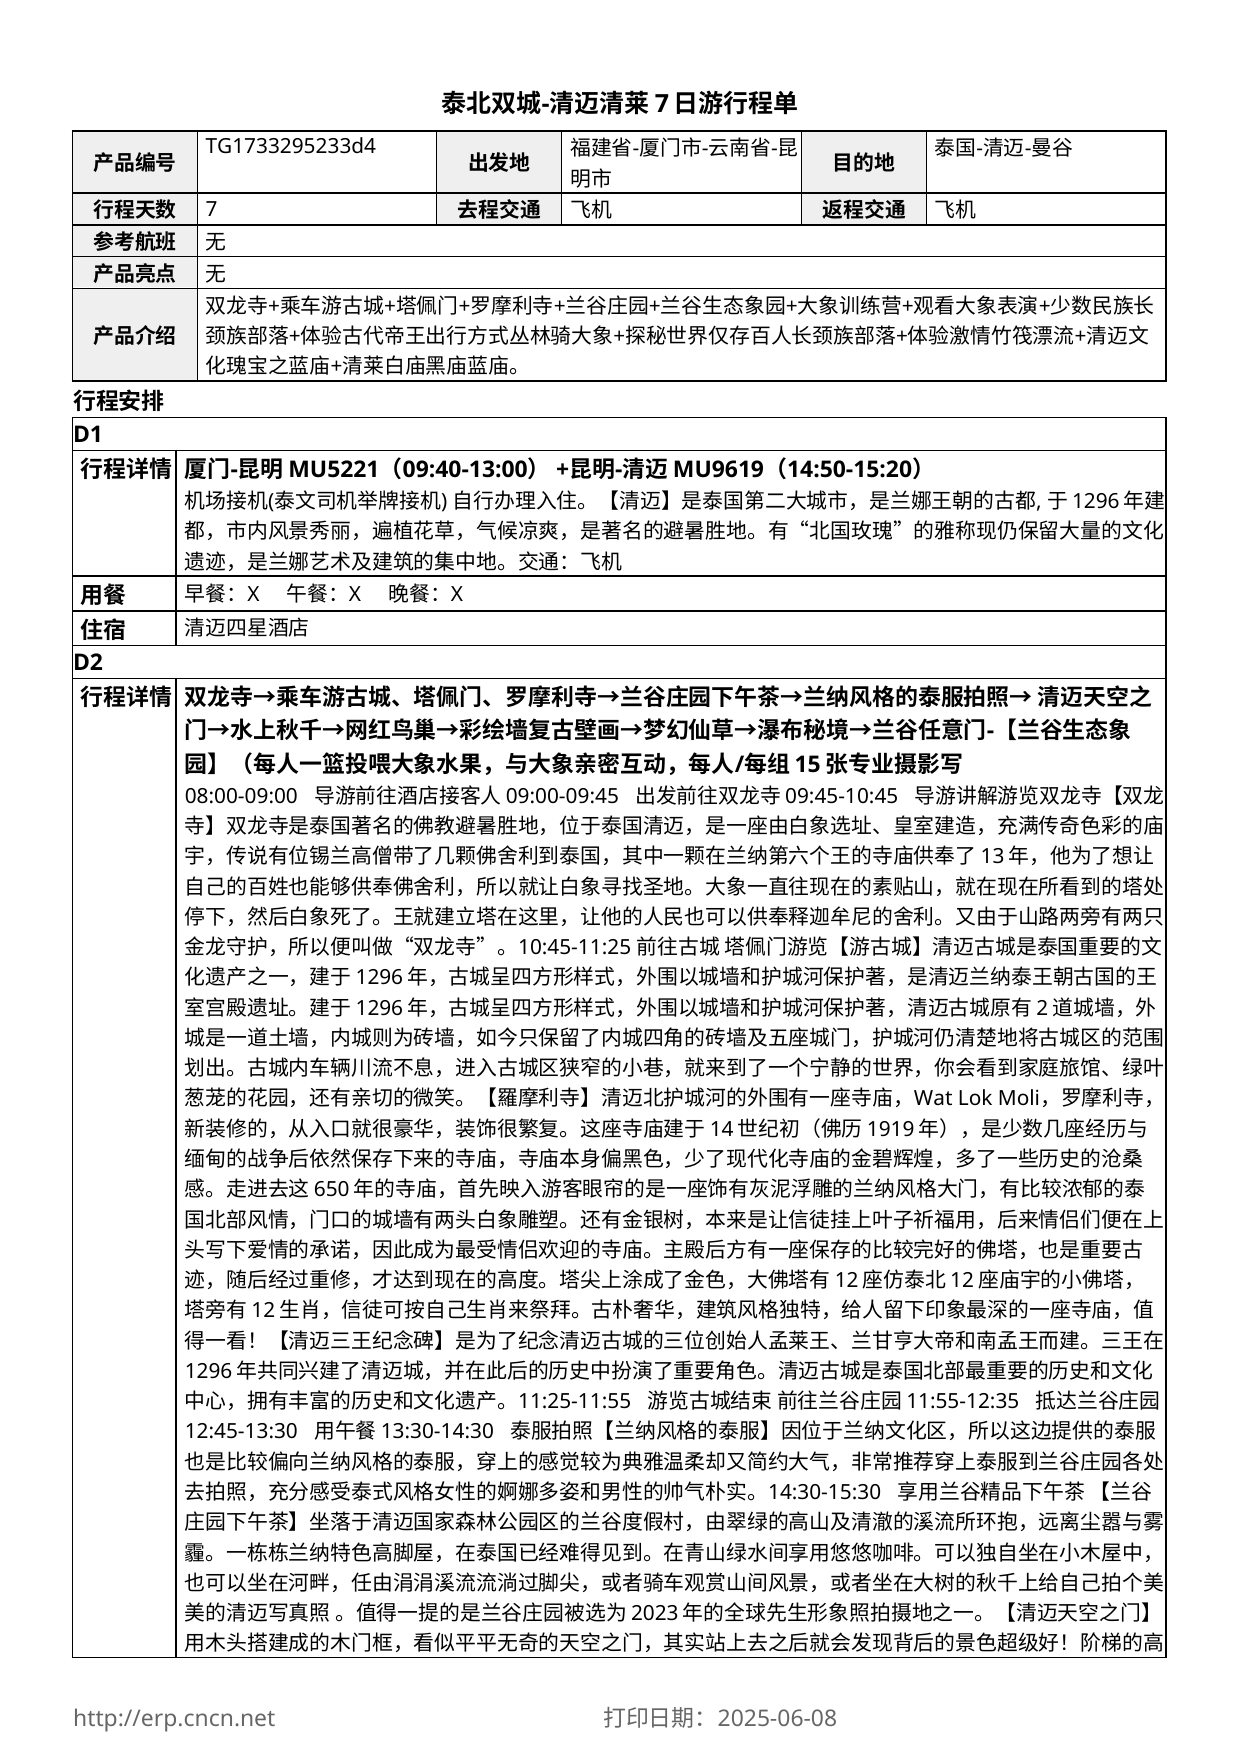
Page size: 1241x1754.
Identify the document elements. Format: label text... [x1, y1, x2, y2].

table_cell 住宿 [73, 612, 175, 645]
table_cell 用餐 [73, 577, 175, 610]
table_header 目的地 [802, 132, 926, 192]
table_cell 返程交通 [802, 194, 926, 224]
table_header 产品编号 [73, 132, 197, 192]
table_header D1 [73, 418, 1165, 449]
text 泰北双城-清迈清莱7日游行程单 [73, 83, 1167, 119]
table_cell 清迈四星酒店 [177, 612, 1165, 645]
table_cell 7 [198, 194, 436, 224]
table_cell 厦门-昆明MU5221（09:40-13:00） +昆明-清迈MU9619（14:50-15:20） 机场接机(泰文司机举牌接机) 自行办理入住。 [177, 451, 1165, 575]
table_header 泰国-清迈-曼谷 [927, 132, 1165, 192]
table_cell 产品介绍 [73, 289, 197, 380]
table_cell 无 [198, 257, 1165, 287]
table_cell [177, 679, 1165, 1657]
table_cell D2 [73, 646, 1165, 678]
table_cell 去程交通 [437, 194, 561, 224]
table_cell 行程详情 [73, 679, 175, 1657]
table_header 出发地 [437, 132, 561, 192]
table_header TG1733295233d4 [198, 132, 436, 192]
table_cell 双龙寺+乘车游古城+塔佩门+罗摩利寺+兰谷庄园+兰谷生态象园+大象训练营+观看大象表演+少数民族长颈族部落+体验古代帝王出行方式丛林骑大象+探秘世界仅存百人长颈族部落+体验激情竹筏漂流+清迈文化瑰宝之蓝庙+清莱白庙黑庙蓝庙。 [198, 289, 1165, 380]
table_cell 早餐：X 午餐：X 晚餐：X [177, 577, 1165, 610]
table_cell 飞机 [562, 194, 801, 224]
table_cell 参考航班 [73, 226, 197, 256]
table_cell 行程天数 [73, 194, 197, 224]
table_cell 飞机 [927, 194, 1165, 224]
table_header 福建省-厦门市-云南省-昆明市 [562, 132, 801, 192]
table_cell 无 [198, 226, 1165, 256]
table_cell 产品亮点 [73, 257, 197, 287]
table_cell 行程详情 [73, 451, 175, 575]
text 行程安排 [73, 382, 1167, 416]
